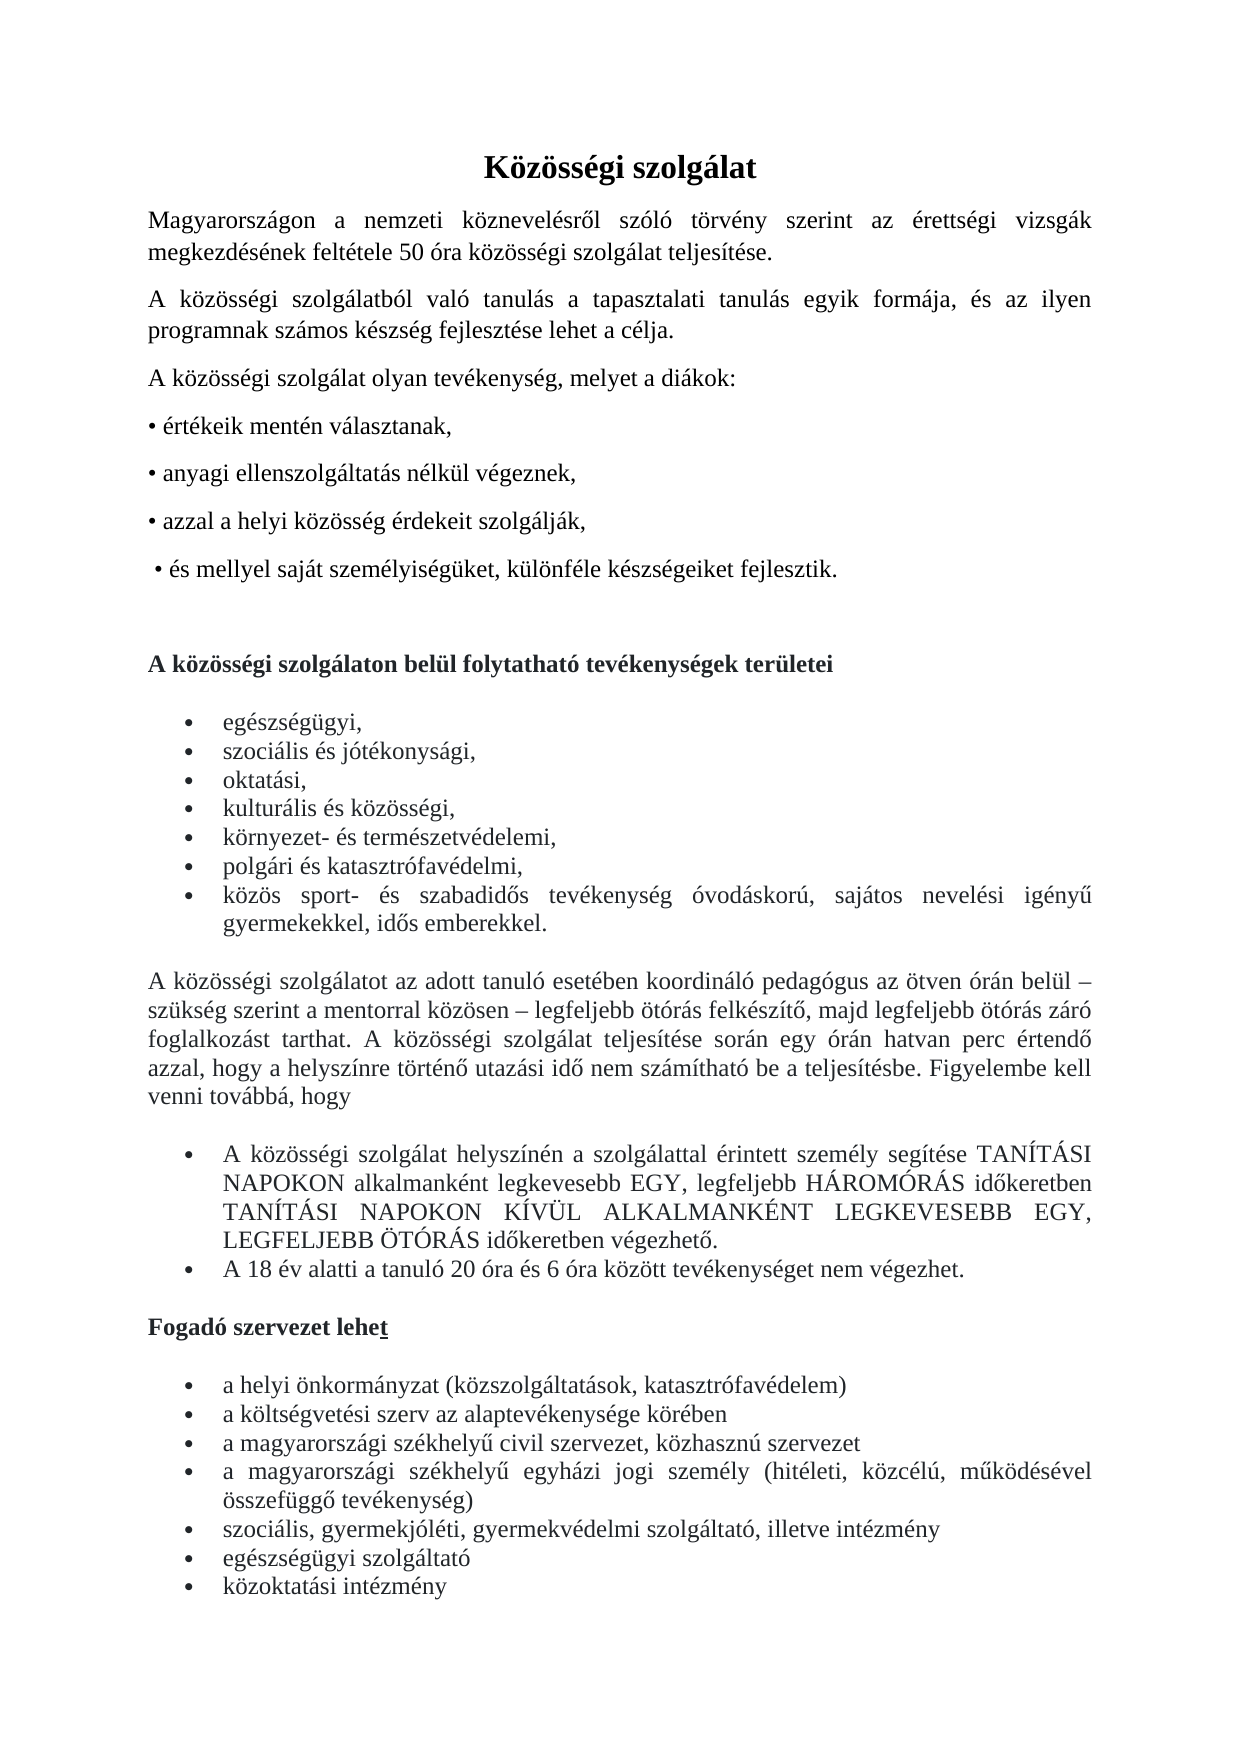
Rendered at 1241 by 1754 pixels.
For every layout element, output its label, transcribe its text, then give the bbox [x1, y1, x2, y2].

list a magyarországi székhelyű civil szervezet, közhasznú szervezet [185, 1428, 1093, 1456]
text • értékeik mentén választanak, [148, 411, 1093, 439]
text A közösségi szolgálat olyan tevékenység, melyet a diákok: [148, 363, 1093, 392]
text A közösségi szolgálatot az adott tanuló esetében koordináló pedagógus az ötven órán belül – szükség szerint a mentorral közösen – legfeljebb ötórás felkészítő, majd legfeljebb ötórás záró foglalkozást tarthat. A közösségi szolgálat teljesítése során egy órán hatvan perc értendő azzal, hogy a helyszínre történő utazási idő nem számítható be a teljesítésbe. Figyelembe kell venni továbbá, hogy [148, 966, 1093, 1110]
list környezet- és természetvédelemi, [185, 822, 1093, 851]
text • anyagi ellenszolgáltatás nélkül végeznek, [148, 458, 1093, 487]
list A 18 év alatti a tanuló 20 óra és 6 óra között tevékenységet nem végezhet. [185, 1254, 1093, 1283]
list szociális és jótékonysági, [185, 736, 1093, 765]
list kulturális és közösségi, [185, 793, 1093, 822]
list a költségvetési szerv az alaptevékenysége körében [185, 1399, 1093, 1428]
list szociális, gyermekjóléti, gyermekvédelmi szolgáltató, illetve intézmény [185, 1514, 1093, 1543]
list egészségügyi, [185, 707, 1093, 736]
text • és mellyel saját személyiségüket, különféle készségeiket fejlesztik. [148, 554, 1093, 583]
list közös sport- és szabadidős tevékenység óvodáskorú, sajátos nevelési igényű gyermekekkel, idős emberekkel. [185, 880, 1093, 937]
list oktatási, [185, 765, 1093, 793]
list közoktatási intézmény [185, 1571, 1093, 1600]
list polgári és katasztrófavédelmi, [185, 851, 1093, 880]
list a helyi önkormányzat (közszolgáltatások, katasztrófavédelem) [185, 1370, 1093, 1399]
text Közösségi szolgálat [148, 148, 1093, 186]
text Magyarországon a nemzeti köznevelésről szóló törvény szerint az érettségi vizsgák megkezdésének feltétele 50 óra közösségi szolgálat teljesítése. [148, 206, 1093, 265]
text • azzal a helyi közösség érdekeit szolgálják, [148, 506, 1093, 535]
text A közösségi szolgálaton belül folytatható tevékenységek területei [148, 649, 1093, 678]
text A közösségi szolgálatból való tanulás a tapasztalati tanulás egyik formája, és az ilyen programnak számos készség fejlesztése lehet a célja. [148, 284, 1093, 344]
list egészségügyi szolgáltató [185, 1543, 1093, 1571]
list a magyarországi székhelyű egyházi jogi személy (hitéleti, közcélú, működésével összefüggő tevékenység) [185, 1456, 1093, 1514]
text Fogadó szervezet lehet [148, 1312, 1093, 1341]
list A közösségi szolgálat helyszínén a szolgálattal érintett személy segítése TANÍTÁSI NAPOKON alkalmanként legkevesebb EGY, legfeljebb HÁROMÓRÁS időkeretben TANÍTÁSI NAPOKON KÍVÜL ALKALMANKÉNT LEGKEVESEBB EGY, LEGFELJEBB ÖTÓRÁS időkeretben végezhető. [185, 1139, 1093, 1254]
